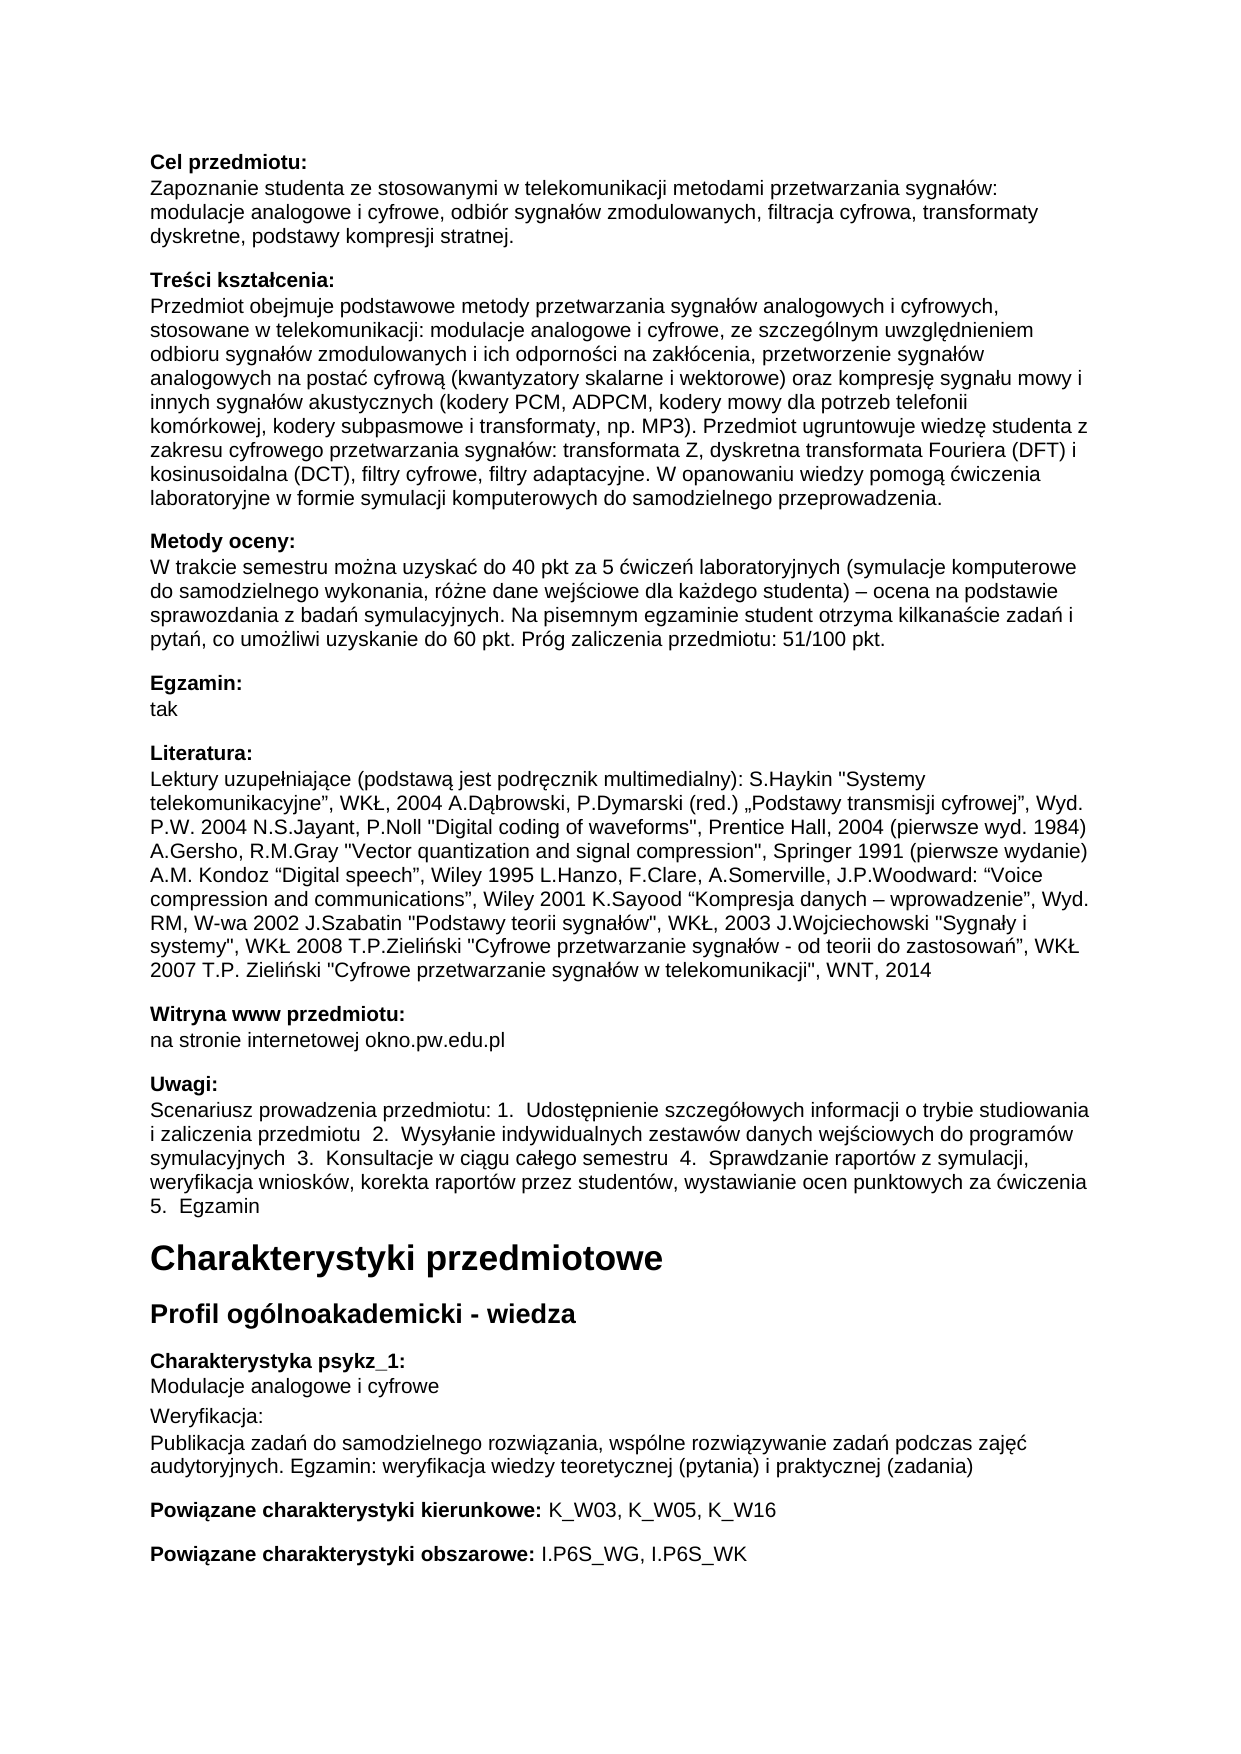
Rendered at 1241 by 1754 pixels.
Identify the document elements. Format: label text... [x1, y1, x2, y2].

text Witryna www przedmiotu: [150, 1002, 1090, 1026]
subtitle Profil ogólnoakademicki - wiedza [150, 1298, 1090, 1329]
text Powiązane charakterystyki kierunkowe: K_W03, K_W05, K_W16 [150, 1498, 1090, 1522]
text W trakcie semestru można uzyskać do 40 pkt za 5 ćwiczeń laboratoryjnych (symulacje komputerowe do samodzielnego wykonania, różne dane wejściowe dla każdego studenta) – ocena na podstawie sprawozdania z badań symulacyjnych. Na pisemnym egzaminie student otrzyma kilkanaście zadań i pytań, co umożliwi uzyskanie do 60 pkt. Próg zaliczenia przedmiotu: 51/100 pkt. [150, 555, 1090, 651]
text Cel przedmiotu: [150, 150, 1090, 174]
subtitle Charakterystyki przedmiotowe [150, 1237, 1090, 1278]
text Przedmiot obejmuje podstawowe metody przetwarzania sygnałów analogowych i cyfrowych, stosowane w telekomunikacji: modulacje analogowe i cyfrowe, ze szczególnym uwzględnieniem odbioru sygnałów zmodulowanych i ich odporności na zakłócenia, przetworzenie sygnałów analogowych na postać cyfrową (kwantyzatory skalarne i wektorowe) oraz kompresję sygnału mowy i innych sygnałów akustycznych (kodery PCM, ADPCM, kodery mowy dla potrzeb telefonii komórkowej, kodery subpasmowe i transformaty, np. MP3). Przedmiot ugruntowuje wiedzę studenta z zakresu cyfrowego przetwarzania sygnałów: transformata Z, dyskretna transformata Fouriera (DFT) i kosinusoidalna (DCT), filtry cyfrowe, filtry adaptacyjne. W opanowaniu wiedzy pomogą ćwiczenia laboratoryjne w formie symulacji komputerowych do samodzielnego przeprowadzenia. [150, 294, 1090, 509]
text Publikacja zadań do samodzielnego rozwiązania, wspólne rozwiązywanie zadań podczas zajęć audytoryjnych. Egzamin: weryfikacja wiedzy teoretycznej (pytania) i praktycznej (zadania) [150, 1430, 1090, 1478]
text Modulacje analogowe i cyfrowe [150, 1374, 1090, 1398]
text Weryfikacja: [150, 1404, 1090, 1428]
text Powiązane charakterystyki obszarowe: I.P6S_WG, I.P6S_WK [150, 1542, 1090, 1566]
text Lektury uzupełniające (podstawą jest podręcznik multimedialny): S.Haykin "Systemy telekomunikacyjne”, WKŁ, 2004 A.Dąbrowski, P.Dymarski (red.) „Podstawy transmisji cyfrowej”, Wyd. P.W. 2004 N.S.Jayant, P.Noll "Digital coding of waveforms", Prentice Hall, 2004 (pierwsze wyd. 1984) A.Gersho, R.M.Gray "Vector quantization and signal compression", Springer 1991 (pierwsze wydanie) A.M. Kondoz “Digital speech”, Wiley 1995 L.Hanzo, F.Clare, A.Somerville, J.P.Woodward: “Voice compression and communications”, Wiley 2001 K.Sayood “Kompresja danych – wprowadzenie”, Wyd. RM, W-wa 2002 J.Szabatin "Podstawy teorii sygnałów", WKŁ, 2003 J.Wojciechowski "Sygnały i systemy", WKŁ 2008 T.P.Zieliński "Cyfrowe przetwarzanie sygnałów - od teorii do zastosowań”, WKŁ 2007 T.P. Zieliński "Cyfrowe przetwarzanie sygnałów w telekomunikacji", WNT, 2014 [150, 767, 1090, 982]
text Literatura: [150, 741, 1090, 764]
text Metody oceny: [150, 529, 1090, 553]
text Zapoznanie studenta ze stosowanymi w telekomunikacji metodami przetwarzania sygnałów: modulacje analogowe i cyfrowe, odbiór sygnałów zmodulowanych, filtracja cyfrowa, transformaty dyskretne, podstawy kompresji stratnej. [150, 176, 1090, 248]
text Uwagi: [150, 1072, 1090, 1096]
text Treści kształcenia: [150, 268, 1090, 292]
text tak [150, 697, 1090, 721]
text Scenariusz prowadzenia przedmiotu: 1. Udostępnienie szczegółowych informacji o trybie studiowania i zaliczenia przedmiotu 2. Wysyłanie indywidualnych zestawów danych wejściowych do programów symulacyjnych 3. Konsultacje w ciągu całego semestru 4. Sprawdzanie raportów z symulacji, weryfikacja wniosków, korekta raportów przez studentów, wystawianie ocen punktowych za ćwiczenia 5. Egzamin [150, 1098, 1090, 1218]
text Egzamin: [150, 671, 1090, 695]
text na stronie internetowej okno.pw.edu.pl [150, 1028, 1090, 1052]
text Charakterystyka psykz_1: [150, 1349, 1090, 1373]
